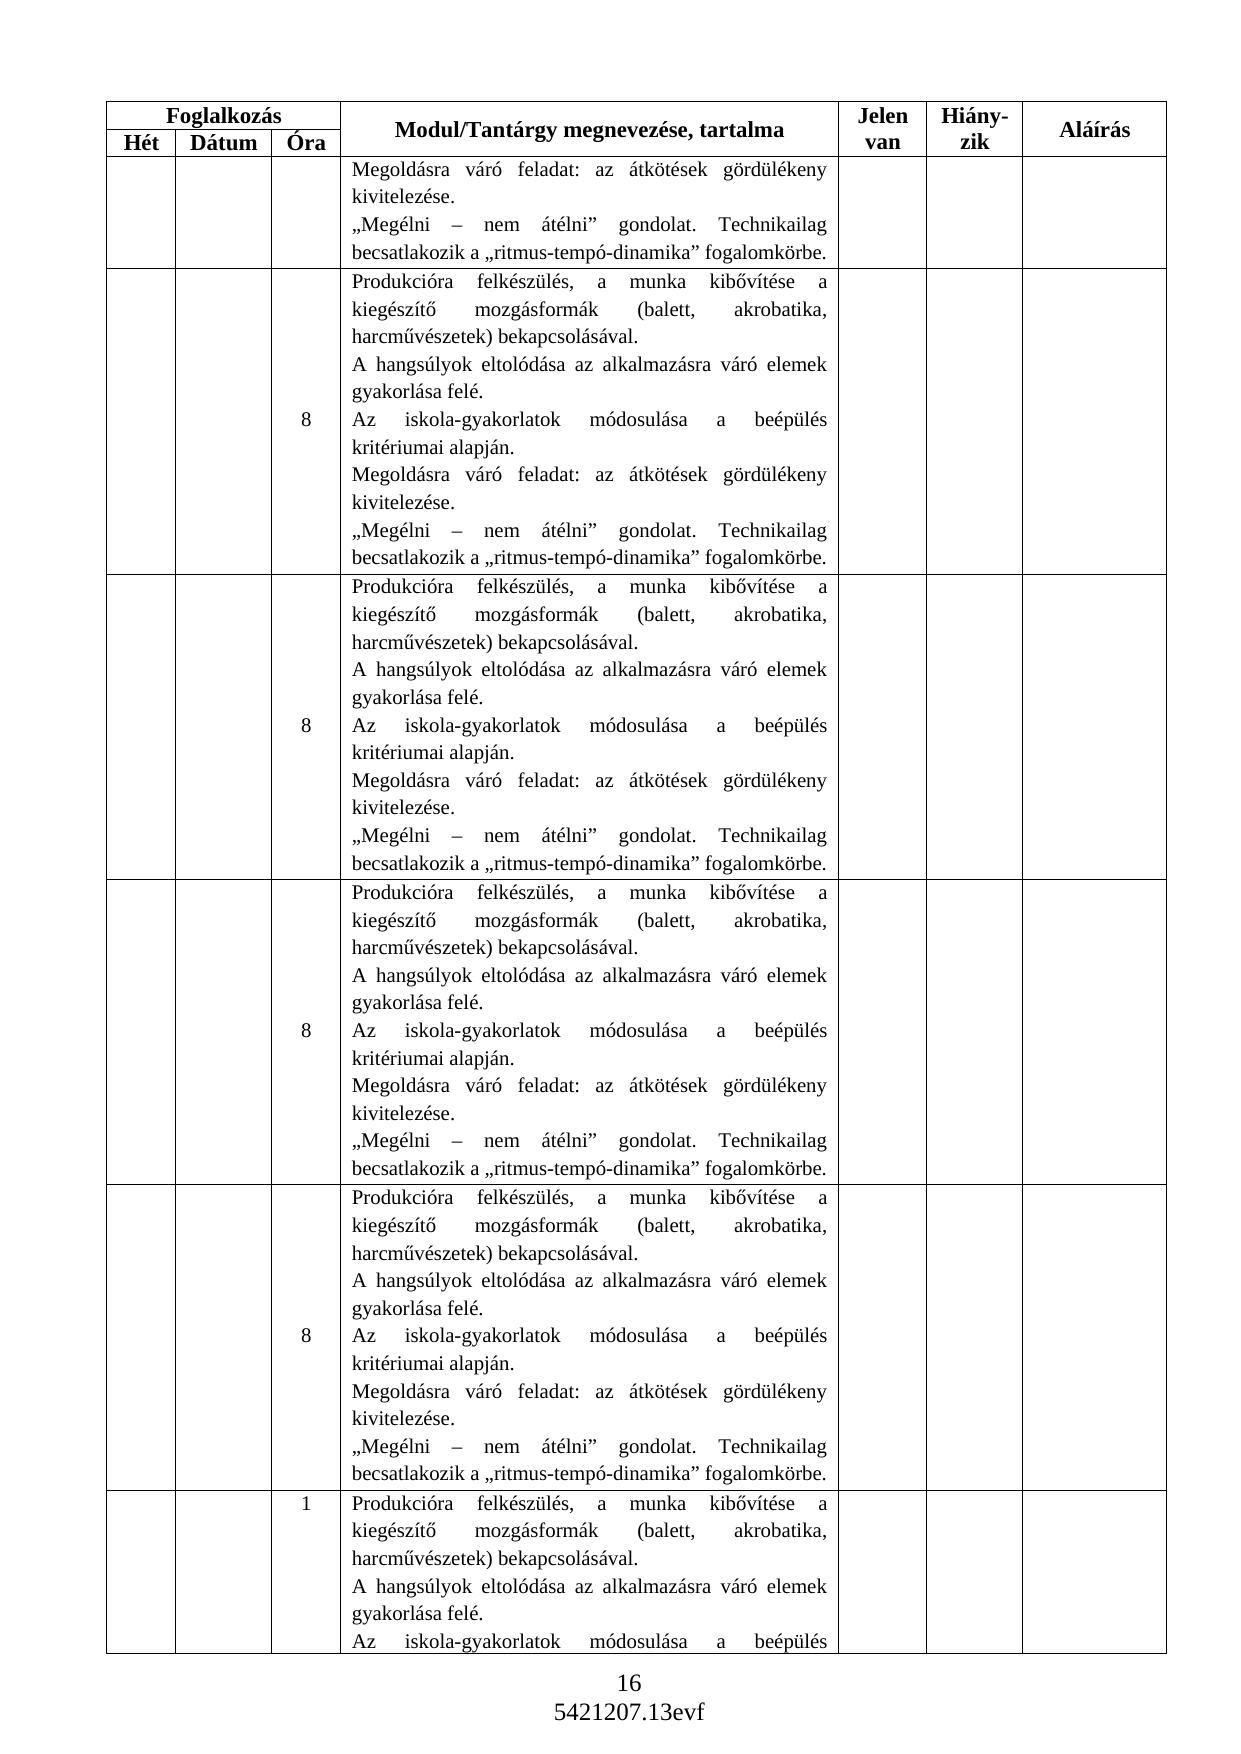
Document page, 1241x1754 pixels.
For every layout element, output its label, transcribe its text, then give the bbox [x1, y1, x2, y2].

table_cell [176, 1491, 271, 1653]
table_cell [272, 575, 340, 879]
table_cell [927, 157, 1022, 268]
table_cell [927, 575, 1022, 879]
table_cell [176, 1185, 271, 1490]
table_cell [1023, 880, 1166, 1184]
table_header Jelen van (fő) [839, 102, 926, 156]
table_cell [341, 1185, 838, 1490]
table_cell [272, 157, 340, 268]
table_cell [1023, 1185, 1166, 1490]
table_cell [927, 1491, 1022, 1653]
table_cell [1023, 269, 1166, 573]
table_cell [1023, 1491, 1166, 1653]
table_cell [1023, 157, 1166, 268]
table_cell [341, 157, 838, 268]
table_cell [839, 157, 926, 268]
table_cell Dátum [176, 130, 271, 156]
table_header Aláírás [1023, 102, 1166, 156]
table_header Foglalkozás [107, 102, 340, 128]
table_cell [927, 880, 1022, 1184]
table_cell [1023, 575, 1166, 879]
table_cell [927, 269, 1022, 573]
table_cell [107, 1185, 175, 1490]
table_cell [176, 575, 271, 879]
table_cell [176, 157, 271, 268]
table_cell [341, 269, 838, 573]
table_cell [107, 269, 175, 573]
table_header Modul/Tantárgy megnevezése, tartalma [341, 102, 838, 156]
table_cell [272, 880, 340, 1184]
table_header Hiány- zik (fő) [927, 102, 1022, 156]
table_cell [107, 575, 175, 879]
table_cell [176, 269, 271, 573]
table_cell Hét [107, 130, 175, 156]
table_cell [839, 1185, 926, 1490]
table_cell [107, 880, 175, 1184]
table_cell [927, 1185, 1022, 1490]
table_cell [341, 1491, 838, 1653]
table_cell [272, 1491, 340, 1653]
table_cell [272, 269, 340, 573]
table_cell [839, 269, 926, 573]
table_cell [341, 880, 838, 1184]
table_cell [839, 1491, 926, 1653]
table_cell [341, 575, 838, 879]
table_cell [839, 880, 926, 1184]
table_cell Óra [272, 130, 340, 156]
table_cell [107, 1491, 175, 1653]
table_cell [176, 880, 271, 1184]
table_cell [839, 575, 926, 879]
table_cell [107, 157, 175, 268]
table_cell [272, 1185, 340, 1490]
